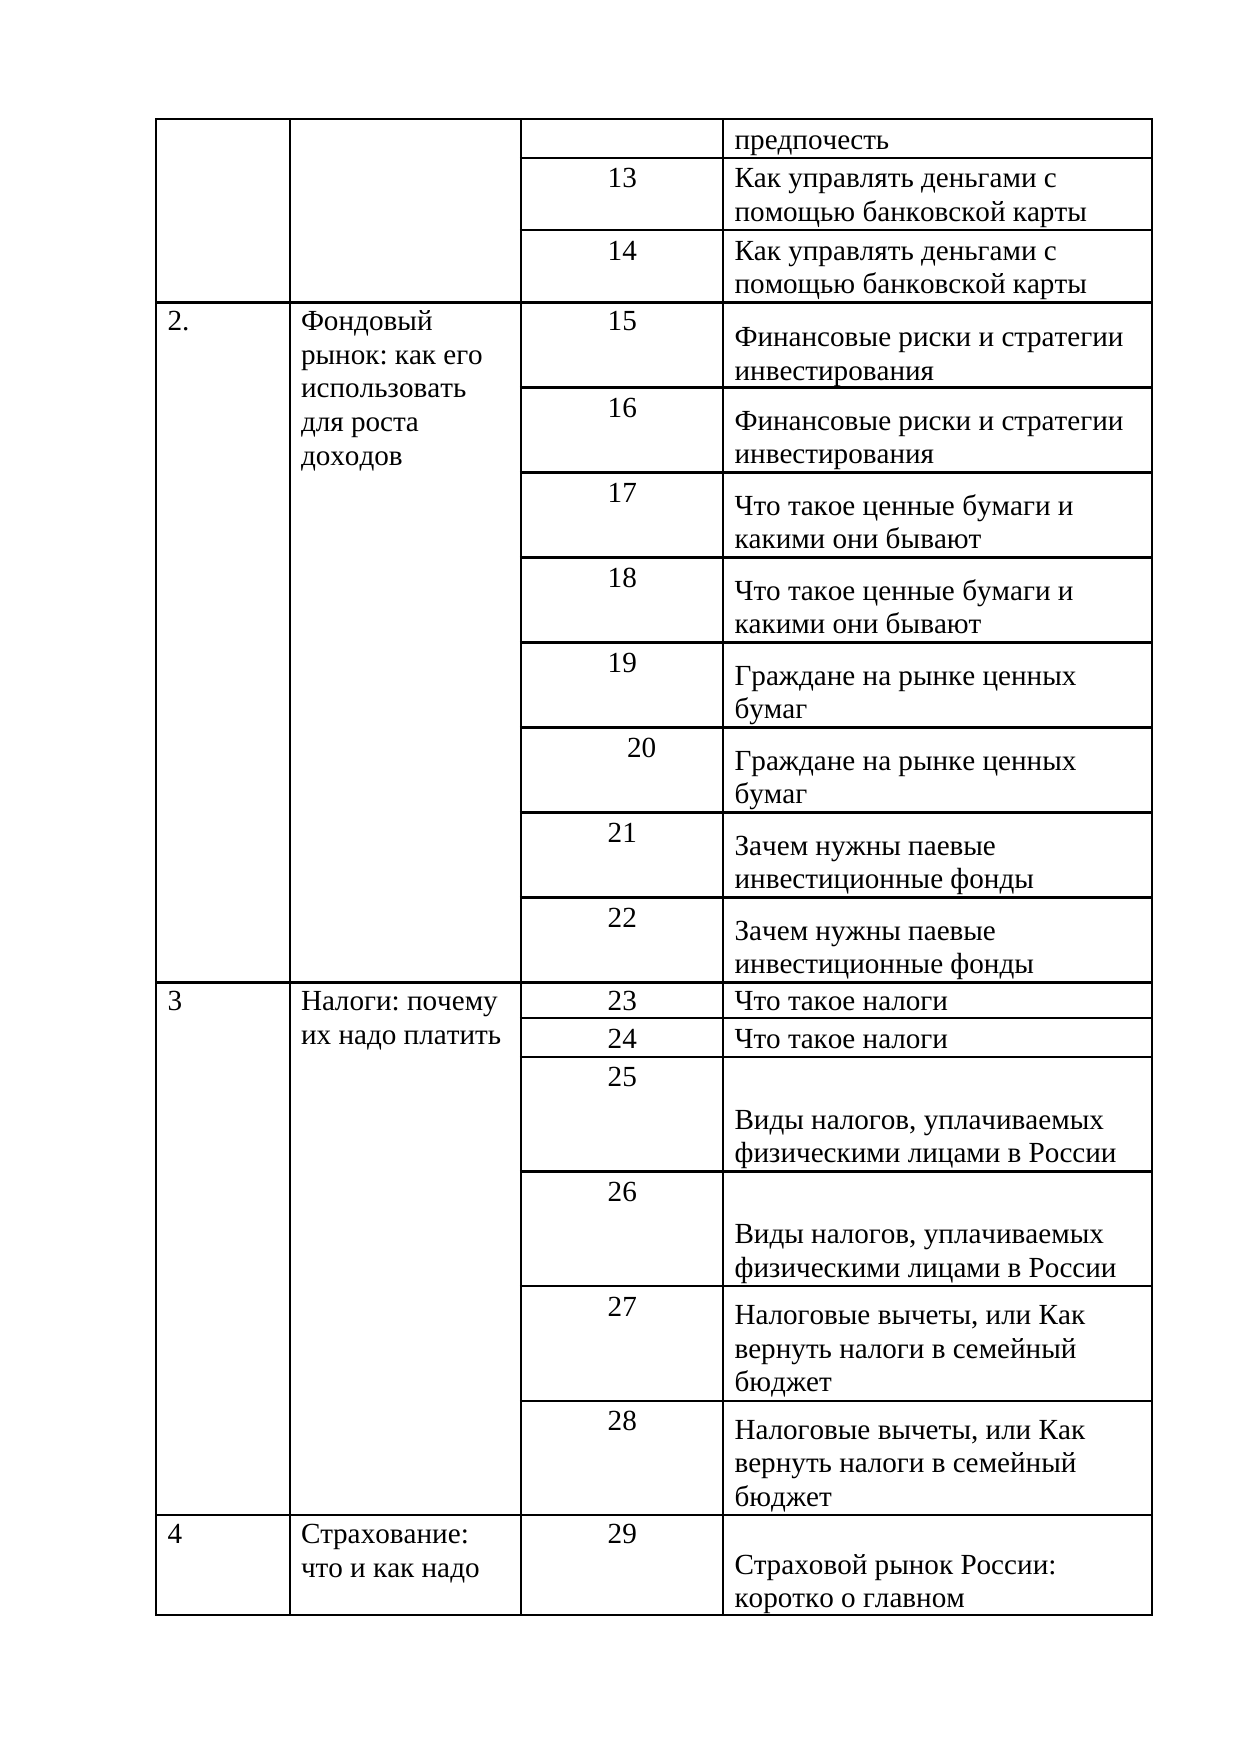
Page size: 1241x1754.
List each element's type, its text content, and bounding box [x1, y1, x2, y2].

table_cell 12 [522, 120, 722, 157]
table_cell 27 [522, 1287, 722, 1399]
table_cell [291, 1516, 520, 1614]
table_cell 13 [522, 159, 722, 229]
table_cell Налоговые вычеты, или Как вернуть налоги в семейный бюджет [724, 1402, 1151, 1514]
table_cell Виды налогов, уплачиваемых физическими лицами в России [724, 1173, 1151, 1285]
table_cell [724, 120, 1151, 157]
table_cell 23 [522, 984, 722, 1017]
table_cell 21 [522, 814, 722, 896]
table_cell Фондовый рынок: как его использовать для роста доходов [291, 304, 520, 981]
table_cell Финансовые риски и стратегии инвестирования [724, 304, 1151, 386]
table_cell 19 [522, 644, 722, 726]
table_cell Граждане на рынке ценных бумаг [724, 729, 1151, 811]
table_cell Граждане на рынке ценных бумаг [724, 644, 1151, 726]
table_cell 20 [522, 729, 722, 811]
table_cell 14 [522, 231, 722, 301]
table_cell 25 [522, 1058, 722, 1170]
table_cell 28 [522, 1402, 722, 1514]
table_cell Как управлять деньгами с помощью банковской карты [724, 231, 1151, 301]
table_cell 17 [522, 474, 722, 556]
table_cell 15 [522, 304, 722, 386]
table_cell Что такое налоги [724, 984, 1151, 1017]
table_cell 3 [157, 984, 289, 1514]
table_cell 16 [522, 389, 722, 471]
table_cell Налоговые вычеты, или Как вернуть налоги в семейный бюджет [724, 1287, 1151, 1399]
table_cell 2. [157, 304, 289, 981]
table_cell 18 [522, 559, 722, 641]
table_cell Зачем нужны паевые инвестиционные фонды [724, 899, 1151, 981]
table_cell 4 [157, 1516, 289, 1614]
table_cell Виды налогов, уплачиваемых физическими лицами в России [724, 1058, 1151, 1170]
table_cell Что такое налоги [724, 1019, 1151, 1056]
table_cell 29 [522, 1516, 722, 1614]
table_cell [724, 1516, 1151, 1614]
table_cell Налоги: почему их надо платить [291, 984, 520, 1514]
table_cell Что такое ценные бумаги и какими они бывают [724, 559, 1151, 641]
table_cell 22 [522, 899, 722, 981]
table_cell Финансовые риски и стратегии инвестирования [724, 389, 1151, 471]
table_cell Что такое ценные бумаги и какими они бывают [724, 474, 1151, 556]
table_cell Как управлять деньгами с помощью банковской карты [724, 159, 1151, 229]
table_cell Зачем нужны паевые инвестиционные фонды [724, 814, 1151, 896]
table_cell 26 [522, 1173, 722, 1285]
table_cell 24 [522, 1019, 722, 1056]
